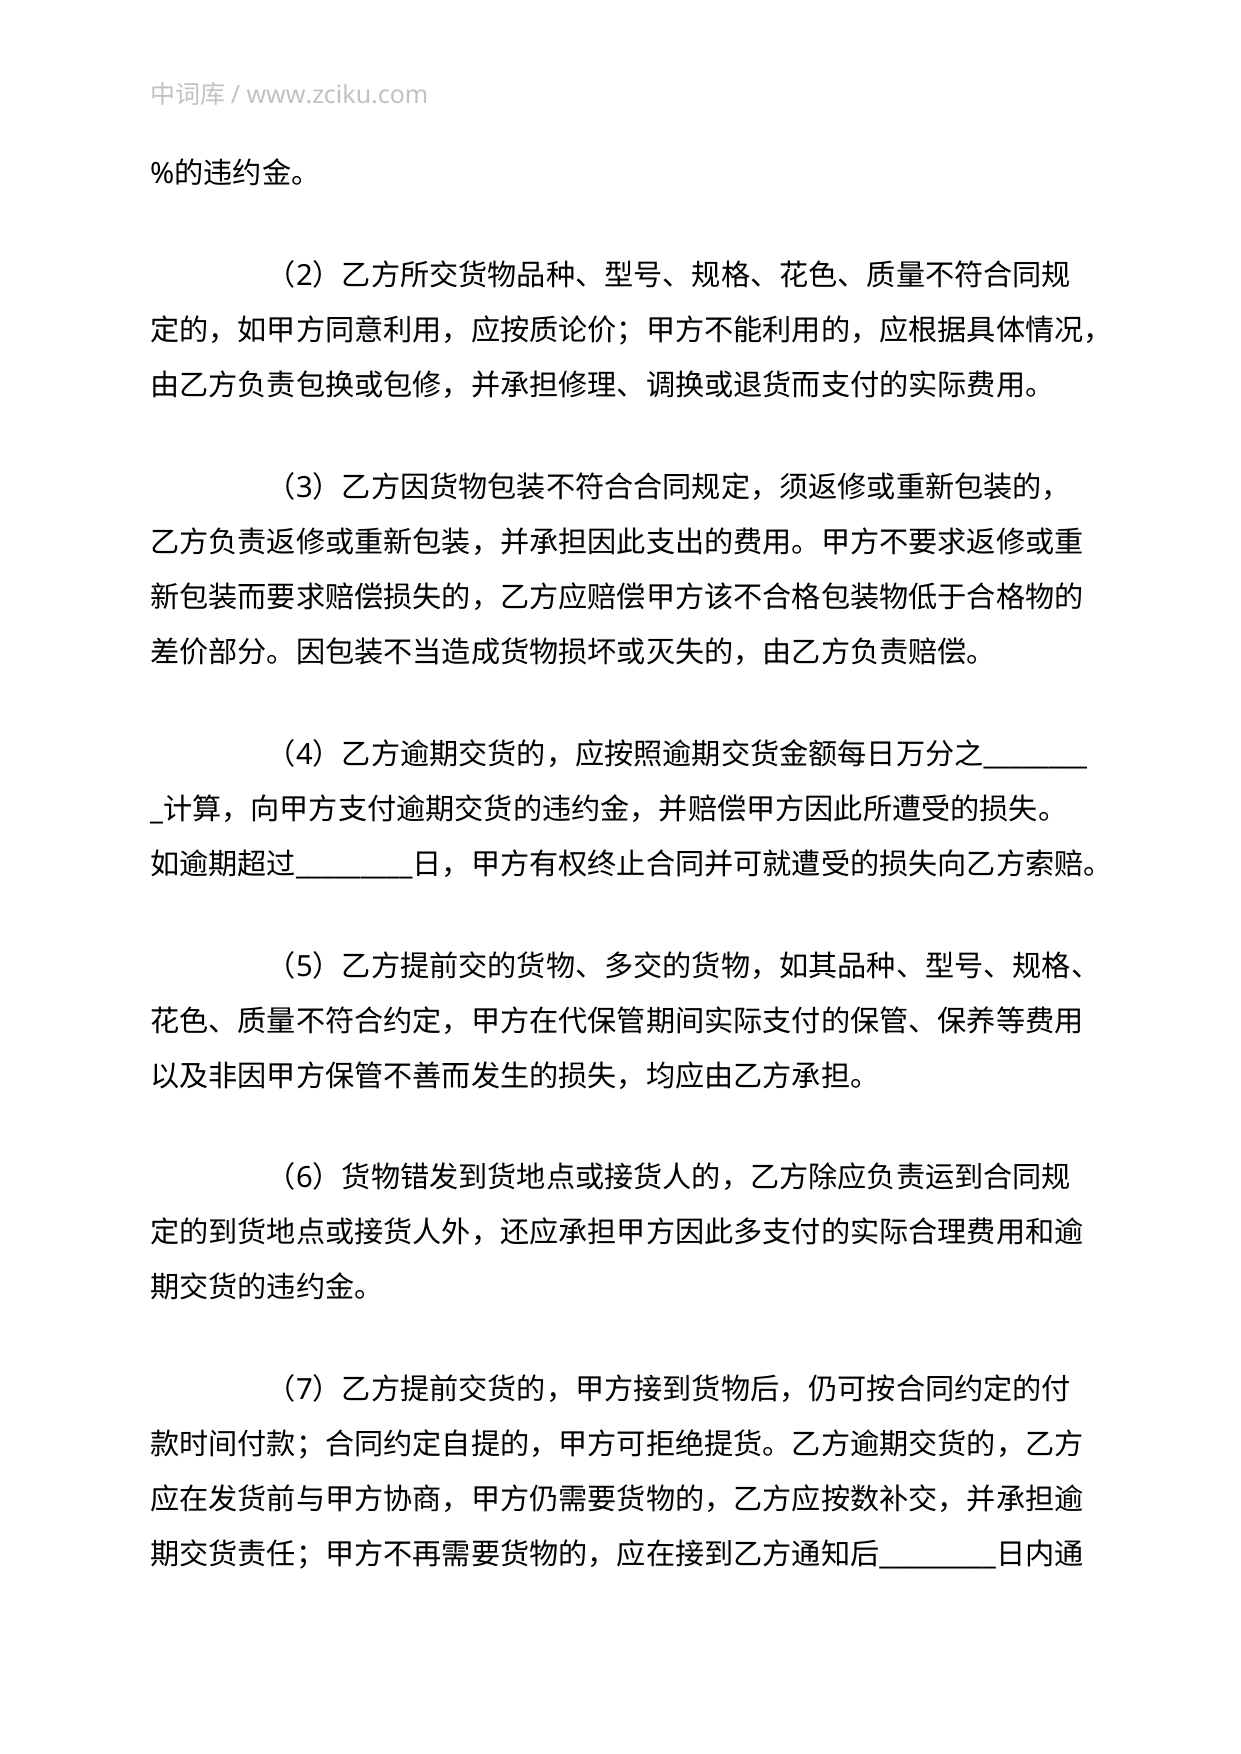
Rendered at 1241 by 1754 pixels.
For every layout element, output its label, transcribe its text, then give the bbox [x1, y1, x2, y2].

text （6）货物错发到货地点或接货人的，乙方除应负责运到合同规定的到货地点或接货人外，还应承担甲方因此多支付的实际合理费用和逾期交货的违约金。 [150, 1154, 1090, 1306]
text （4）乙方逾期交货的，应按照逾期交货金额每日万分之_________计算，向甲方支付逾期交货的违约金，并赔偿甲方因此所遭受的损失。如逾期超过_________日，甲方有权终止合同并可就遭受的损失向乙方索赔。 [150, 730, 1090, 883]
text （3）乙方因货物包装不符合合同规定，须返修或重新包装的，乙方负责返修或重新包装，并承担因此支出的费用。甲方不要求返修或重新包装而要求赔偿损失的，乙方应赔偿甲方该不合格包装物低于合格物的差价部分。因包装不当造成货物损坏或灭失的，由乙方负责赔偿。 [150, 464, 1090, 671]
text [150, 150, 1090, 192]
text （2）乙方所交货物品种、型号、规格、花色、质量不符合同规定的，如甲方同意利用，应按质论价；甲方不能利用的，应根据具体情况，由乙方负责包换或包修，并承担修理、调换或退货而支付的实际费用。 [150, 252, 1090, 404]
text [150, 1366, 1090, 1573]
text （5）乙方提前交的货物、多交的货物，如其品种、型号、规格、花色、质量不符合约定，甲方在代保管期间实际支付的保管、保养等费用以及非因甲方保管不善而发生的损失，均应由乙方承担。 [150, 942, 1090, 1094]
